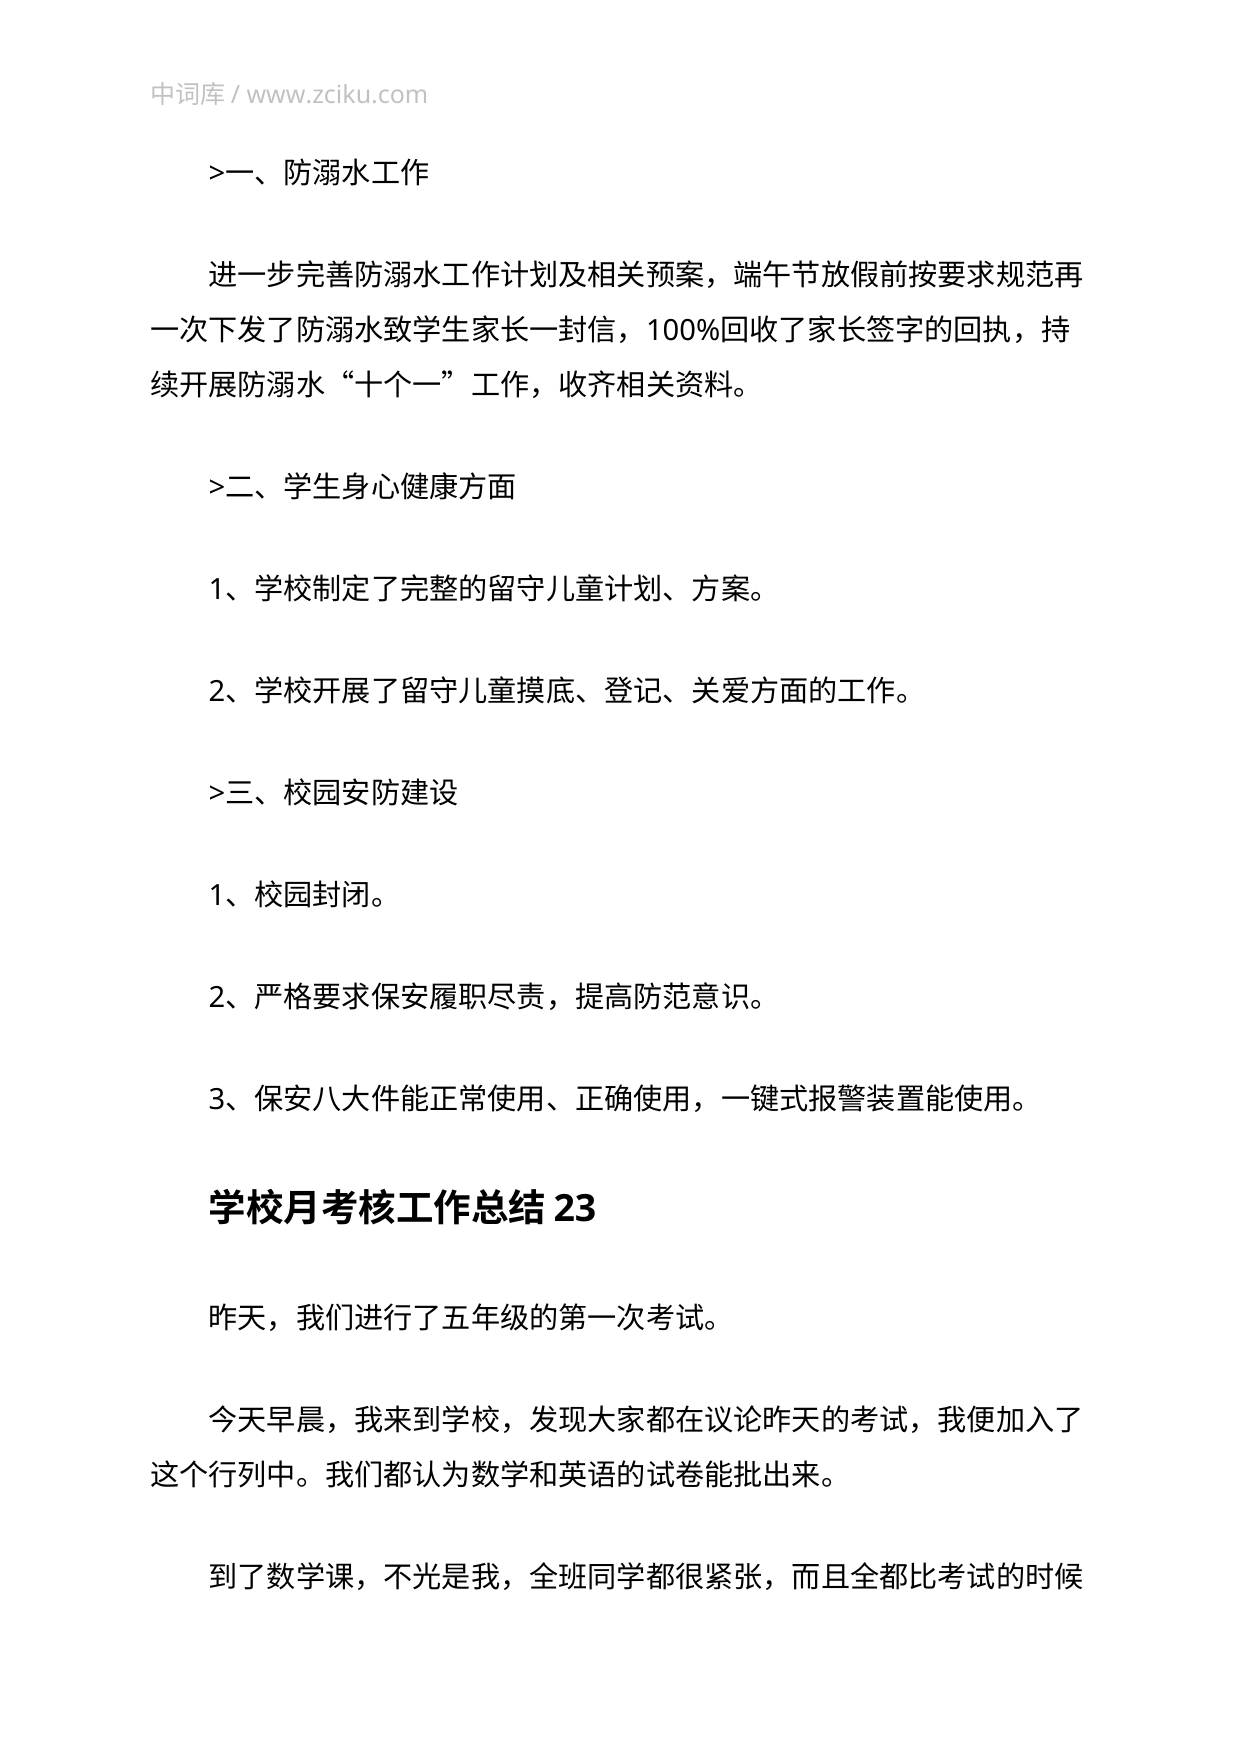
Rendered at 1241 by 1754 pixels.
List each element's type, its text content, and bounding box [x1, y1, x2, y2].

text >三、校园安防建设 [150, 769, 1090, 812]
text >二、学生身心健康方面 [150, 464, 1090, 506]
text 1、校园封闭。 [150, 872, 1090, 914]
text 1、学校制定了完整的留守儿童计划、方案。 [150, 566, 1090, 608]
text 2、严格要求保安履职尽责，提高防范意识。 [150, 973, 1090, 1016]
text 2、学校开展了留守儿童摸底、登记、关爱方面的工作。 [150, 668, 1090, 710]
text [150, 1553, 1090, 1596]
text 今天早晨，我来到学校，发现大家都在议论昨天的考试，我便加入了这个行列中。我们都认为数学和英语的试卷能批出来。 [150, 1397, 1090, 1494]
text 进一步完善防溺水工作计划及相关预案，端午节放假前按要求规范再一次下发了防溺水致学生家长一封信，100%回收了家长签字的回执，持续开展防溺水“十个一”工作，收齐相关资料。 [150, 252, 1090, 404]
text 3、保安八大件能正常使用、正确使用，一键式报警装置能使用。 [150, 1076, 1090, 1118]
text >一、防溺水工作 [150, 150, 1090, 192]
text 昨天，我们进行了五年级的第一次考试。 [150, 1295, 1090, 1337]
text 学校月考核工作总结23 [150, 1177, 1090, 1232]
